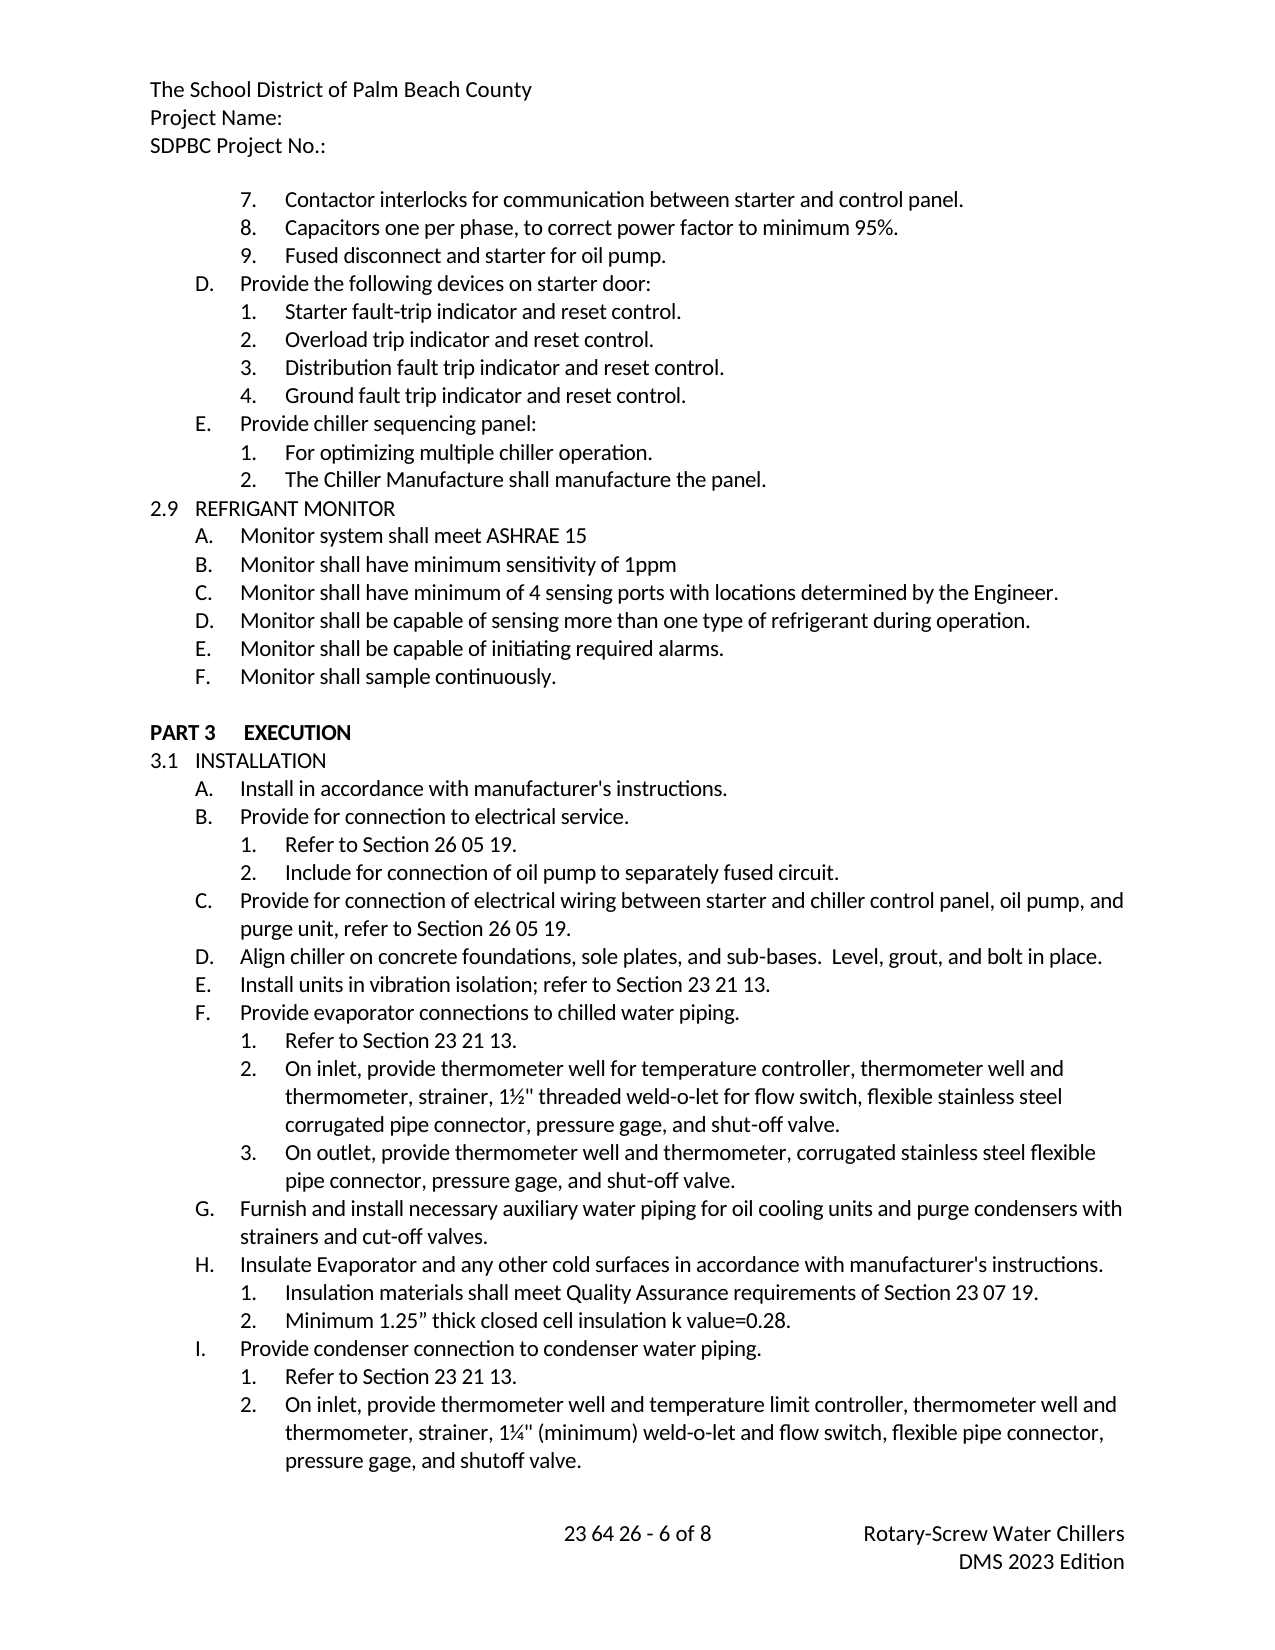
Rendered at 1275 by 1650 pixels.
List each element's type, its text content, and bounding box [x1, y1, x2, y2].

list Monitor shall have minimum of 4 sensing ports with locations determined by the Engineer. [195, 578, 1125, 606]
list Refer to Section 26 05 19. [240, 830, 1125, 858]
list For optimizing multiple chiller operation. [240, 438, 1125, 466]
list Provide condenser connection to condenser water piping. [195, 1334, 1125, 1362]
list Insulation materials shall meet Quality Assurance requirements of Section 23 07 19. [240, 1278, 1125, 1306]
list Align chiller on concrete foundations, sole plates, and sub-bases. Level, grout, and bolt in place. [195, 942, 1125, 970]
list Refer to Section 23 21 13. [240, 1362, 1125, 1390]
list Contactor interlocks for communication between starter and control panel. [240, 185, 1125, 213]
list Distribution fault trip indicator and reset control. [240, 353, 1125, 382]
text PART 3 EXECUTION [150, 718, 1125, 746]
list Refer to Section 23 21 13. [240, 1026, 1125, 1054]
list Capacitors one per phase, to correct power factor to minimum 95%. [240, 213, 1125, 241]
list Provide evaporator connections to chilled water piping. [195, 998, 1125, 1026]
list Fused disconnect and starter for oil pump. [240, 241, 1125, 269]
list Provide chiller sequencing panel: [195, 409, 1125, 438]
list Monitor shall be capable of sensing more than one type of refrigerant during operation. [195, 606, 1125, 634]
list Furnish and install necessary auxiliary water piping for oil cooling units and purge condensers with strainers and cut-off valves. [195, 1194, 1125, 1250]
list INSTALLATION [150, 746, 1125, 774]
list The Chiller Manufacture shall manufacture the panel. [240, 466, 1125, 494]
list Monitor system shall meet ASHRAE 15 [195, 522, 1125, 550]
list Monitor shall sample continuously. [195, 662, 1125, 690]
list REFRIGANT MONITOR [150, 494, 1125, 522]
list Insulate Evaporator and any other cold surfaces in accordance with manufacturer's instructions. [195, 1250, 1125, 1278]
list Install in accordance with manufacturer's instructions. [195, 774, 1125, 802]
list Include for connection of oil pump to separately fused circuit. [240, 858, 1125, 886]
list Minimum 1.25” thick closed cell insulation k value=0.28. [240, 1306, 1125, 1334]
list Overload trip indicator and reset control. [240, 326, 1125, 353]
list Ground fault trip indicator and reset control. [240, 382, 1125, 409]
list Provide for connection of electrical wiring between starter and chiller control panel, oil pump, and purge unit, refer to Section 26 05 19. [195, 886, 1125, 942]
list Monitor shall be capable of initiating required alarms. [195, 634, 1125, 662]
list On outlet, provide thermometer well and thermometer, corrugated stainless steel flexible pipe connector, pressure gage, and shut-off valve. [240, 1138, 1125, 1194]
list Provide the following devices on starter door: [195, 269, 1125, 297]
list Starter fault-trip indicator and reset control. [240, 297, 1125, 326]
list On inlet, provide thermometer well for temperature controller, thermometer well and thermometer, strainer, 1½" threaded weld-o-let for flow switch, flexible stainless steel corrugated pipe connector, pressure gage, and shut-off valve. [240, 1054, 1125, 1138]
list Install units in vibration isolation; refer to Section 23 21 13. [195, 970, 1125, 998]
list Monitor shall have minimum sensitivity of 1ppm [195, 550, 1125, 578]
list On inlet, provide thermometer well and temperature limit controller, thermometer well and thermometer, strainer, 1¼" (minimum) weld-o-let and flow switch, flexible pipe connector, pressure gage, and shutoff valve. [240, 1390, 1125, 1474]
list Provide for connection to electrical service. [195, 802, 1125, 830]
